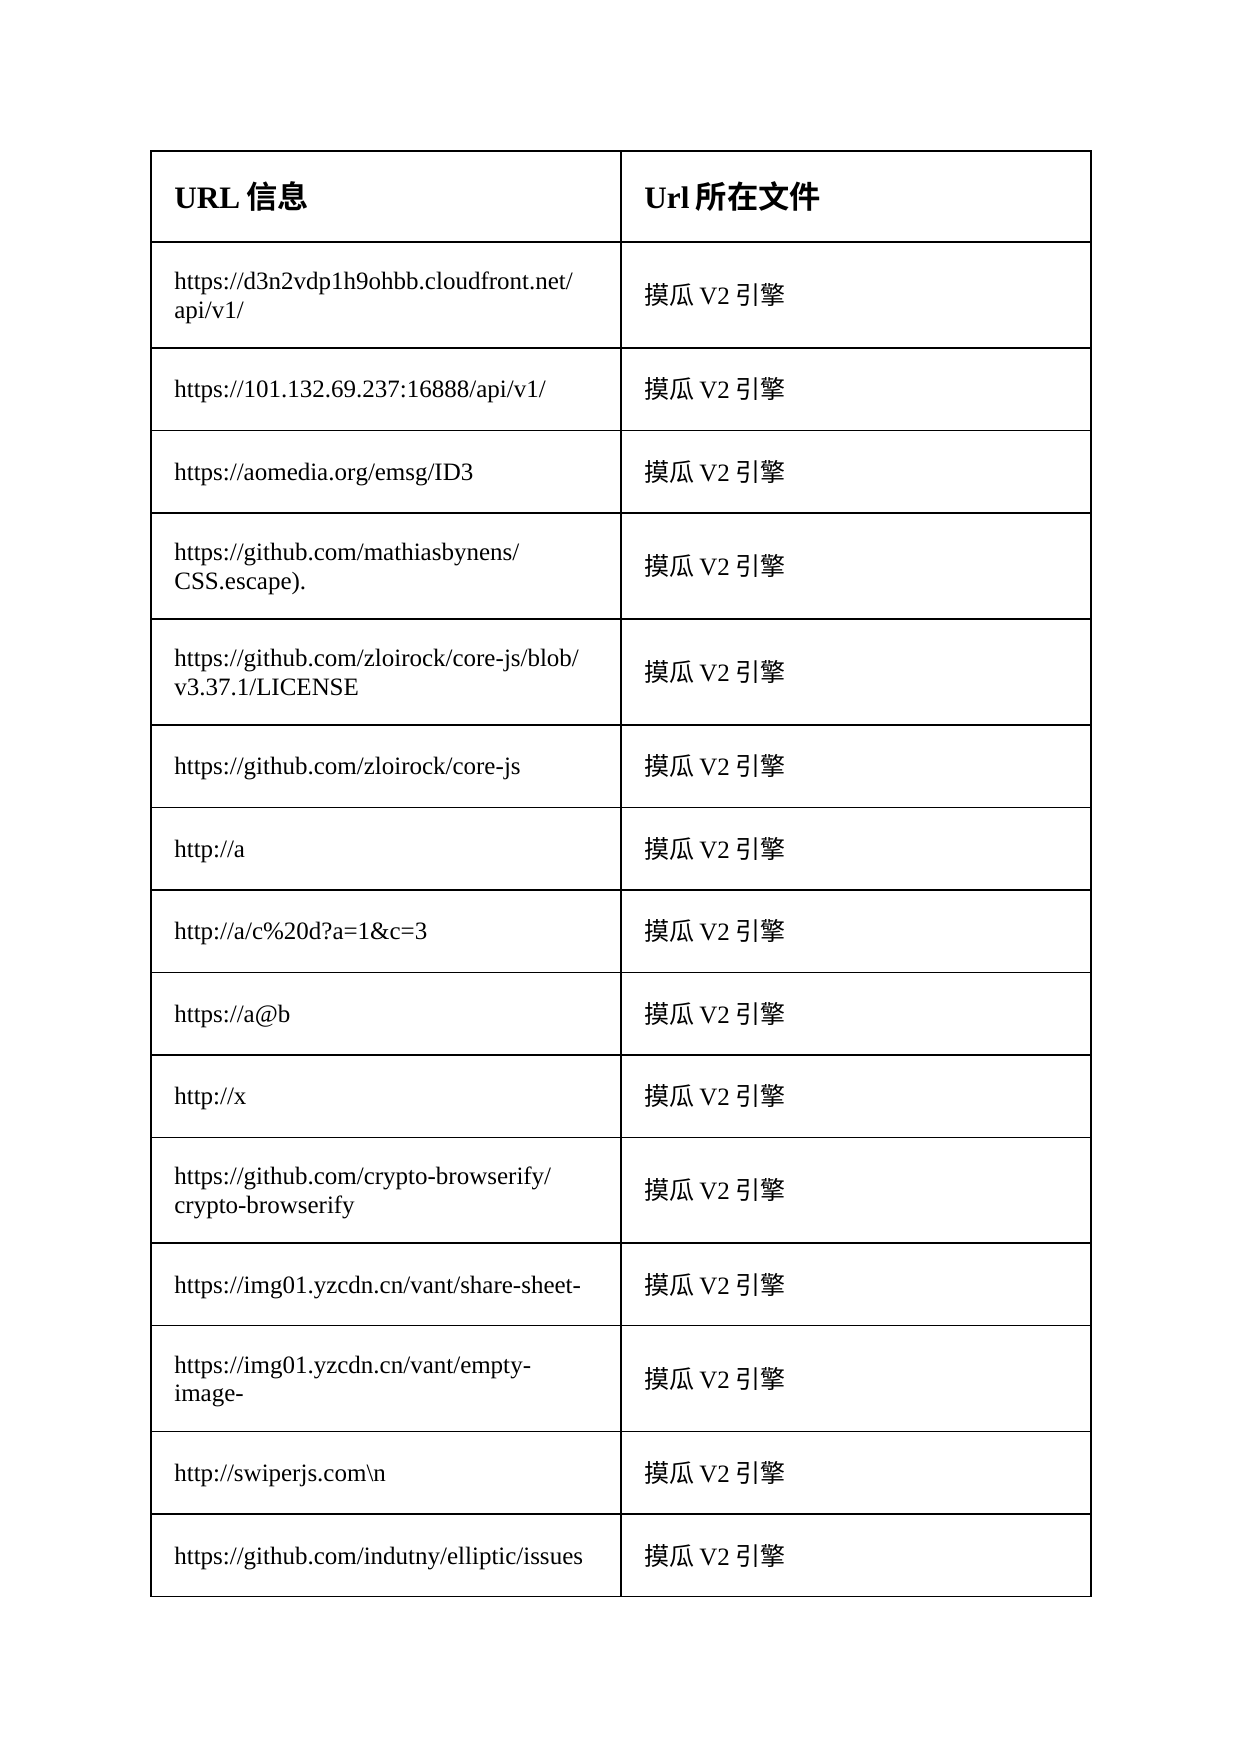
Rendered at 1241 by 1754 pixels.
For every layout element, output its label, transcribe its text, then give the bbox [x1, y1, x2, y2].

table_header URL信息 [152, 152, 620, 241]
table_cell 摸瓜V2引擎 [622, 349, 1090, 429]
table_cell 摸瓜V2引擎 [622, 1056, 1090, 1136]
table_cell 摸瓜V2引擎 [622, 1326, 1090, 1431]
table_cell 摸瓜V2引擎 [622, 973, 1090, 1054]
table_cell 摸瓜V2引擎 [622, 726, 1090, 806]
table_cell http://swiperjs.com\n [152, 1432, 620, 1513]
table_cell https://github.com/indutny/elliptic/issues [152, 1515, 620, 1596]
table_cell http://a/c%20d?a=1&c=3 [152, 891, 620, 971]
table_cell 摸瓜V2引擎 [622, 514, 1090, 618]
table_cell 摸瓜V2引擎 [622, 620, 1090, 724]
table_cell 摸瓜V2引擎 [622, 1432, 1090, 1513]
table_cell 摸瓜V2引擎 [622, 1244, 1090, 1325]
table_header Url所在文件 [622, 152, 1090, 241]
table_cell http://x [152, 1056, 620, 1136]
table_cell https://aomedia.org/emsg/ID3 [152, 431, 620, 512]
table_cell https://101.132.69.237:16888/api/v1/ [152, 349, 620, 429]
table_cell 摸瓜V2引擎 [622, 431, 1090, 512]
table_cell https://github.com/crypto-browserify/crypto-browserify [152, 1138, 620, 1242]
table_cell https://github.com/mathiasbynens/CSS.escape). [152, 514, 620, 618]
table_cell 摸瓜V2引擎 [622, 808, 1090, 889]
table_cell 摸瓜V2引擎 [622, 891, 1090, 971]
table_cell http://a [152, 808, 620, 889]
table_cell https://github.com/zloirock/core-js [152, 726, 620, 806]
table_cell https://a@b [152, 973, 620, 1054]
table_cell 摸瓜V2引擎 [622, 243, 1090, 347]
table_cell https://github.com/zloirock/core-js/blob/v3.37.1/LICENSE [152, 620, 620, 724]
table_cell https://img01.yzcdn.cn/vant/empty-image- [152, 1326, 620, 1431]
table_cell https://img01.yzcdn.cn/vant/share-sheet- [152, 1244, 620, 1325]
table_cell 摸瓜V2引擎 [622, 1138, 1090, 1242]
table_cell 摸瓜V2引擎 [622, 1515, 1090, 1596]
table_cell https://d3n2vdp1h9ohbb.cloudfront.net/api/v1/ [152, 243, 620, 347]
